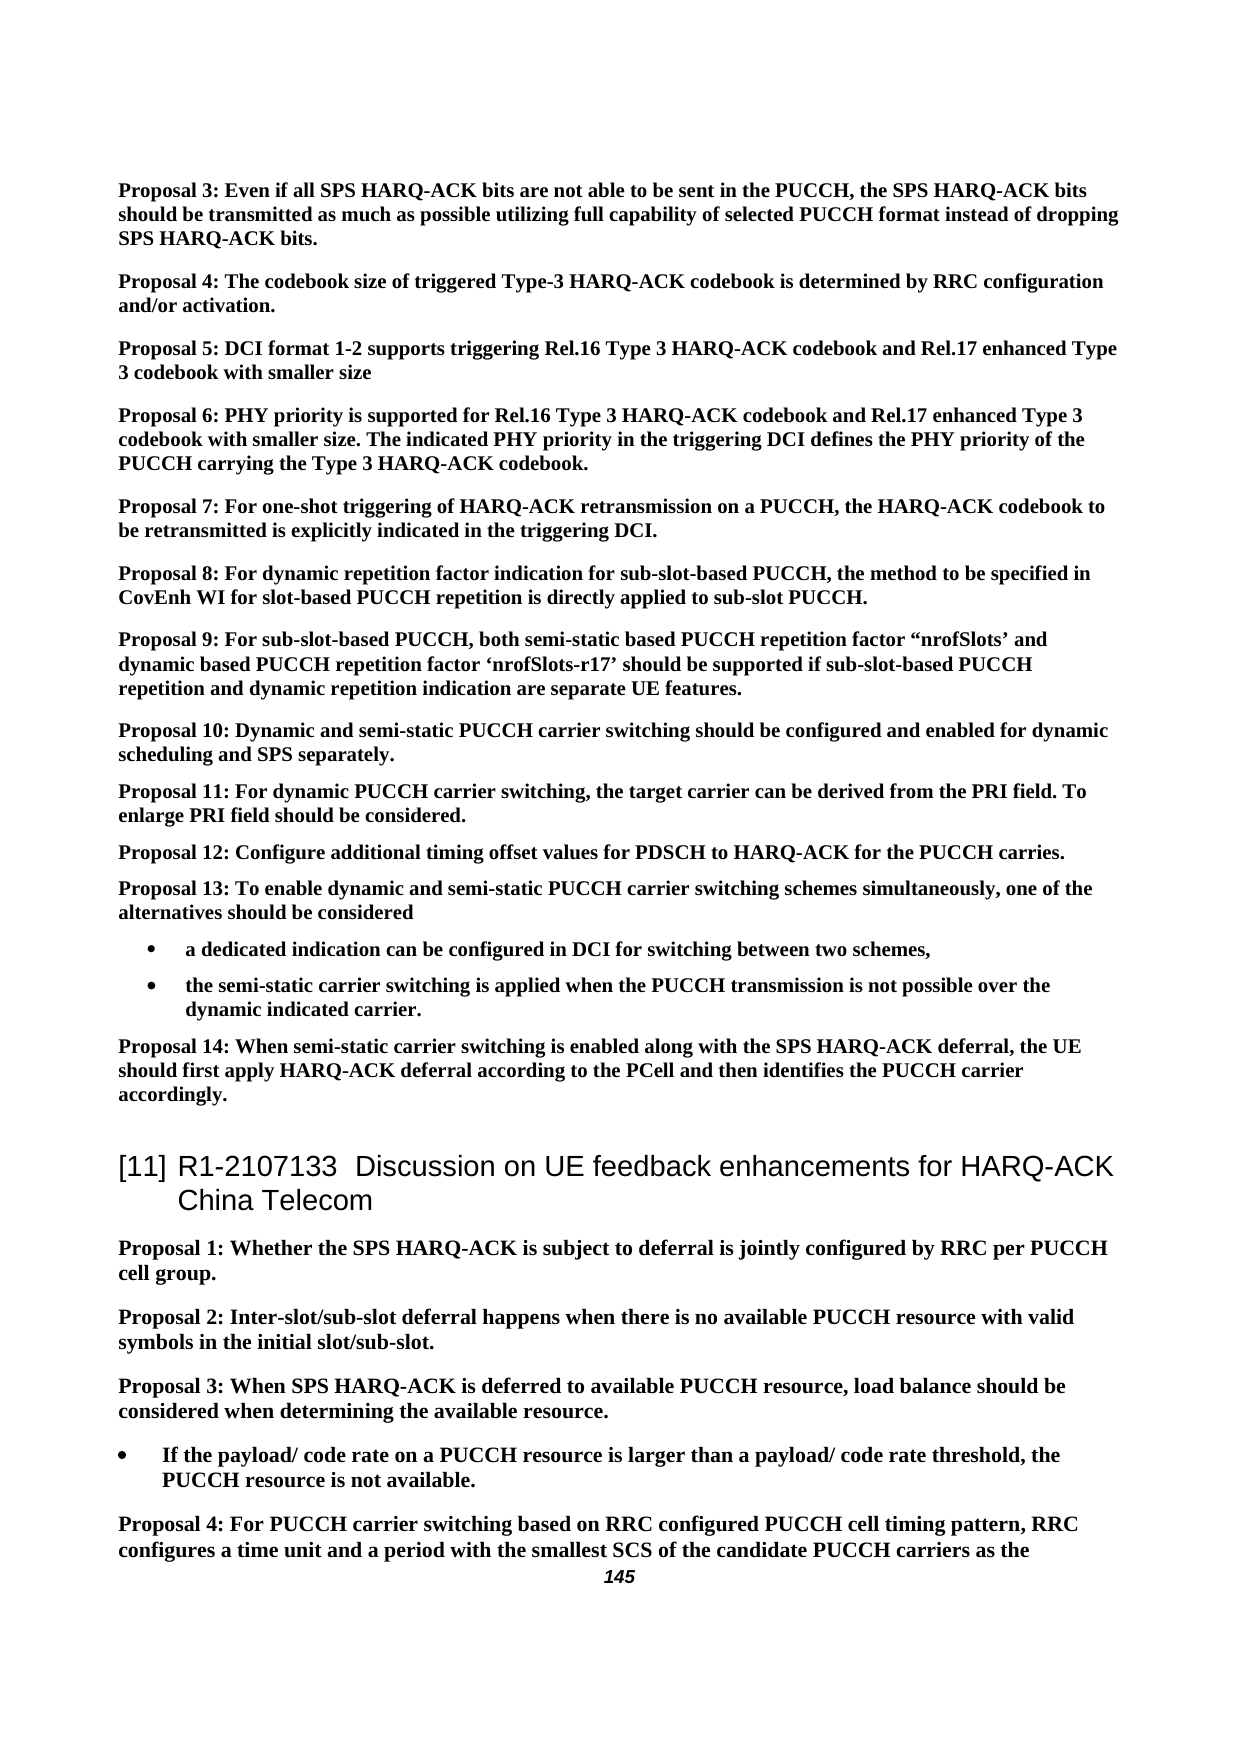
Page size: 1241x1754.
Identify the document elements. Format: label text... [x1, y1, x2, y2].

list the semi-static carrier switching is applied when the PUCCH transmission is not possible over the dynamic indicated carrier. [148, 973, 1122, 1021]
text Proposal 13: To enable dynamic and semi-static PUCCH carrier switching schemes simultaneously, one of the alternatives should be considered [118, 876, 1122, 924]
text Proposal 4: The codebook size of triggered Type-3 HARQ-ACK codebook is determined by RRC configuration and/or activation. [118, 269, 1122, 317]
list a dedicated indication can be configured in DCI for switching between two schemes, [148, 937, 1122, 961]
text Proposal 10: Dynamic and semi-static PUCCH carrier switching should be configured and enabled for dynamic scheduling and SPS separately. [118, 718, 1122, 766]
subtitle R1-2107133 Discussion on UE feedback enhancements for HARQ-ACK China Telecom [118, 1149, 1122, 1216]
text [118, 1511, 1122, 1562]
list If the payload/ code rate on a PUCCH resource is larger than a payload/ code rate threshold, the PUCCH resource is not available. [118, 1442, 1122, 1493]
text Proposal 14: When semi-static carrier switching is enabled along with the SPS HARQ-ACK deferral, the UE should first apply HARQ-ACK deferral according to the PCell and then identifies the PUCCH carrier accordingly. [118, 1034, 1122, 1106]
text Proposal 1: Whether the SPS HARQ-ACK is subject to deferral is jointly configured by RRC per PUCCH cell group. [118, 1235, 1122, 1285]
text Proposal 3: Even if all SPS HARQ-ACK bits are not able to be sent in the PUCCH, the SPS HARQ-ACK bits should be transmitted as much as possible utilizing full capability of selected PUCCH format instead of dropping SPS HARQ-ACK bits. [118, 178, 1122, 250]
text Proposal 8: For dynamic repetition factor indication for sub-slot-based PUCCH, the method to be specified in CovEnh WI for slot-based PUCCH repetition is directly applied to sub-slot PUCCH. [118, 561, 1122, 609]
text Proposal 7: For one-shot triggering of HARQ-ACK retransmission on a PUCCH, the HARQ-ACK codebook to be retransmitted is explicitly indicated in the triggering DCI. [118, 494, 1122, 542]
text Proposal 3: When SPS HARQ-ACK is deferred to available PUCCH resource, load balance should be considered when determining the available resource. [118, 1373, 1122, 1423]
text Proposal 6: PHY priority is supported for Rel.16 Type 3 HARQ-ACK codebook and Rel.17 enhanced Type 3 codebook with smaller size. The indicated PHY priority in the triggering DCI defines the PHY priority of the PUCCH carrying the Type 3 HARQ-ACK codebook. [118, 403, 1122, 475]
text Proposal 9: For sub-slot-based PUCCH, both semi-static based PUCCH repetition factor “nrofSlots’ and dynamic based PUCCH repetition factor ‘nrofSlots-r17’ should be supported if sub-slot-based PUCCH repetition and dynamic repetition indication are separate UE features. [118, 627, 1122, 699]
text Proposal 12: Configure additional timing offset values for PDSCH to HARQ-ACK for the PUCCH carries. [118, 839, 1122, 864]
text Proposal 11: For dynamic PUCCH carrier switching, the target carrier can be derived from the PRI field. To enlarge PRI field should be considered. [118, 779, 1122, 827]
text Proposal 2: Inter-slot/sub-slot deferral happens when there is no available PUCCH resource with valid symbols in the initial slot/sub-slot. [118, 1304, 1122, 1354]
text Proposal 5: DCI format 1-2 supports triggering Rel.16 Type 3 HARQ-ACK codebook and Rel.17 enhanced Type 3 codebook with smaller size [118, 336, 1122, 384]
